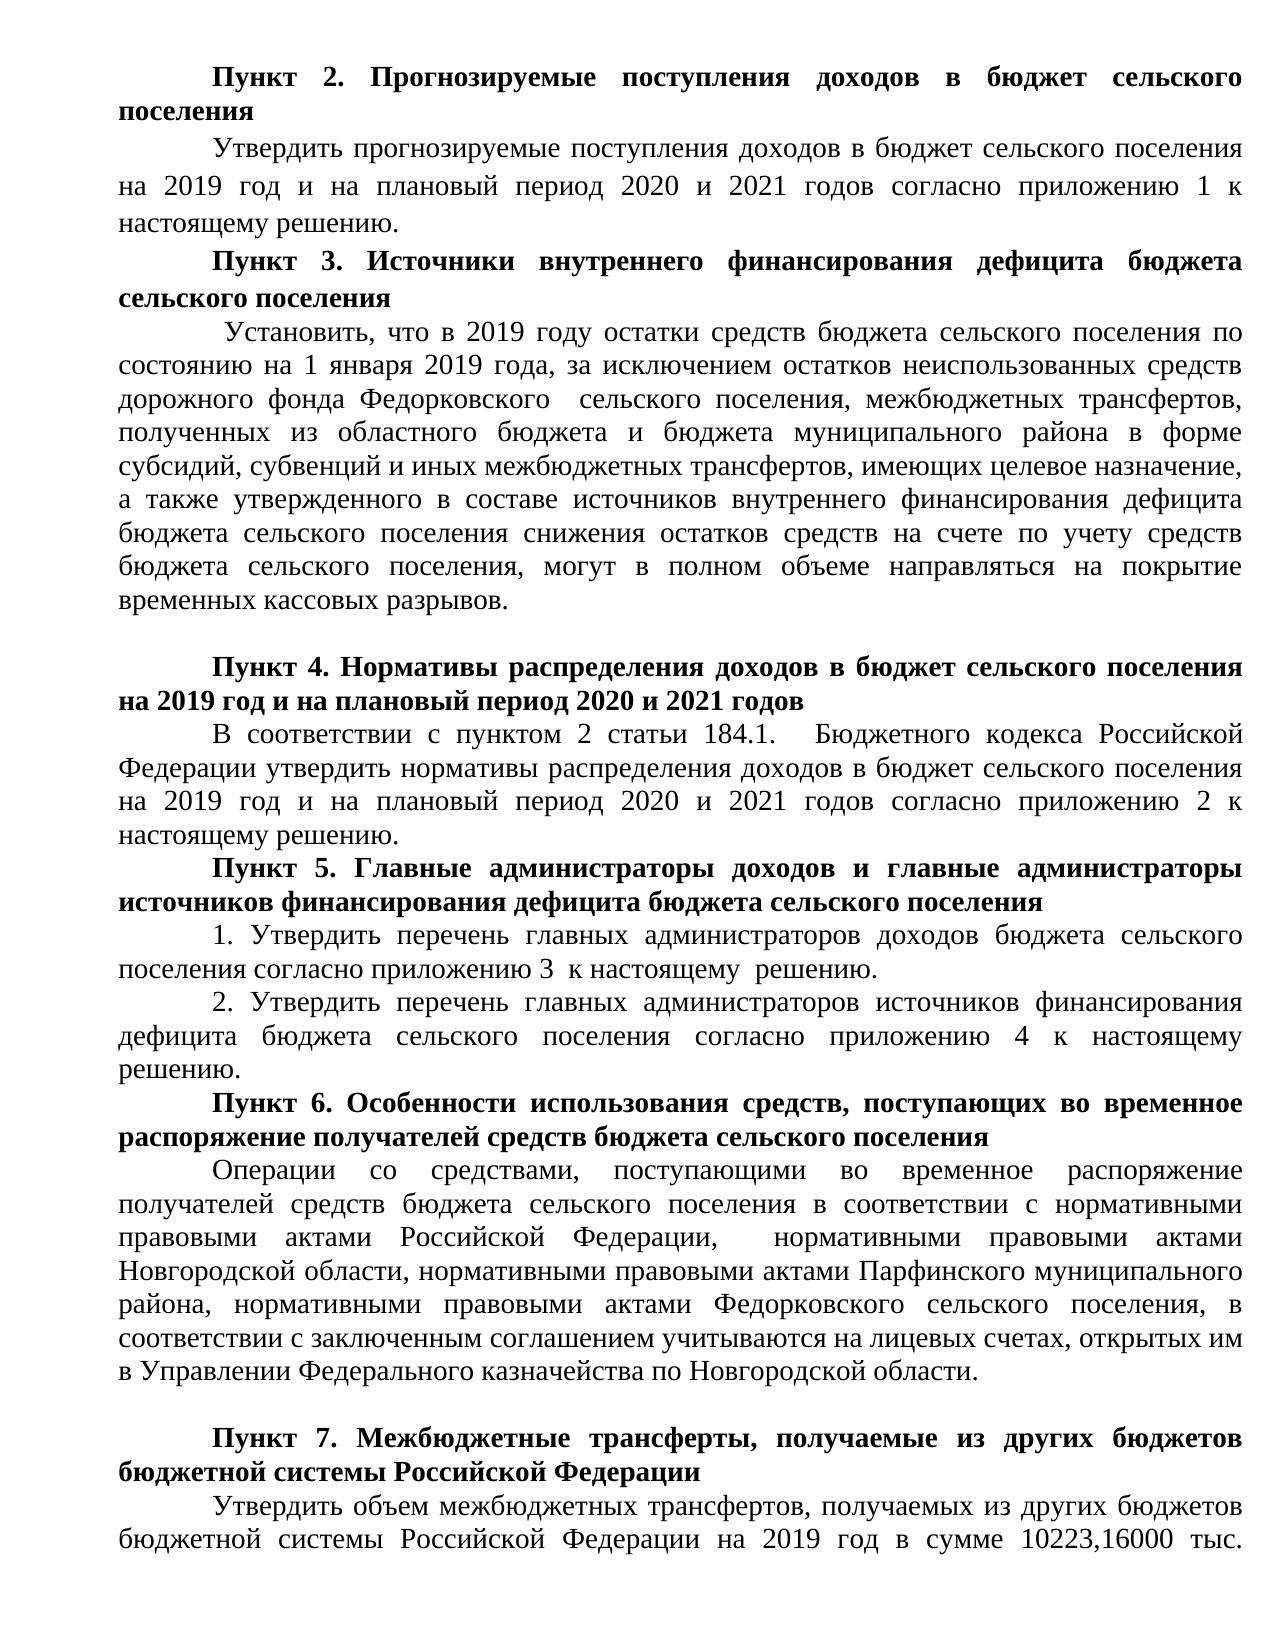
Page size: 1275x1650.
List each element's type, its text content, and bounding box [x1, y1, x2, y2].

text Пункт 3. Источники внутреннего финансирования дефицита бюджета сельского поселения [118, 239, 1244, 314]
text Пункт 7. Межбюджетные трансферты, получаемые из других бюджетов бюджетной системы Российской Федерации [118, 1421, 1244, 1488]
text Пункт 2. Прогнозируемые поступления доходов в бюджет сельского поселения [118, 59, 1244, 126]
text 2. Утвердить перечень главных администраторов источников финансирования дефицита бюджета сельского поселения согласно приложению 4 к настоящему решению. [118, 984, 1244, 1085]
text В соответствии с пунктом 2 статьи 184.1. Бюджетного кодекса Российской Федерации утвердить нормативы распределения доходов в бюджет сельского поселения на 2019 год и на плановый период 2020 и 2021 годов согласно приложению 2 к настоящему решению. [118, 716, 1244, 850]
text Пункт 6. Особенности использования средств, поступающих во временное распоряжение получателей средств бюджета сельского поселения [118, 1085, 1244, 1152]
text 1. Утвердить перечень главных администраторов доходов бюджета сельского поселения согласно приложению 3 к настоящему решению. [118, 917, 1244, 984]
text Утвердить прогнозируемые поступления доходов в бюджет сельского поселения на 2019 год и на плановый период 2020 и 2021 годов согласно приложению 1 к настоящему решению. [118, 126, 1244, 239]
text Установить, что в 2019 году остатки средств бюджета сельского поселения по состоянию на 1 января 2019 года, за исключением остатков неиспользованных средств дорожного фонда Федорковского сельского поселения, межбюджетных трансфертов, полученных из областного бюджета и бюджета муниципального района в форме субсидий, субвенций и иных межбюджетных трансфертов, имеющих целевое назначение, а также утвержденного в составе источников внутреннего финансирования дефицита бюджета сельского поселения снижения остатков средств на счете по учету средств бюджета сельского поселения, могут в полном объеме направляться на покрытие временных кассовых разрывов. [118, 314, 1244, 616]
text Пункт 4. Нормативы распределения доходов в бюджет сельского поселения на 2019 год и на плановый период 2020 и 2021 годов [118, 649, 1244, 716]
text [118, 1488, 1244, 1555]
text Пункт 5. Главные администраторы доходов и главные администраторы источников финансирования дефицита бюджета сельского поселения [118, 850, 1244, 917]
text Операции со средствами, поступающими во временное распоряжение получателей средств бюджета сельского поселения в соответствии с нормативными правовыми актами Российской Федерации, нормативными правовыми актами Новгородской области, нормативными правовыми актами Парфинского муниципального района, нормативными правовыми актами Федорковского сельского поселения, в соответствии с заключенным соглашением учитываются на лицевых счетах, открытых им в Управлении Федерального казначейства по Новгородской области. [118, 1152, 1244, 1387]
